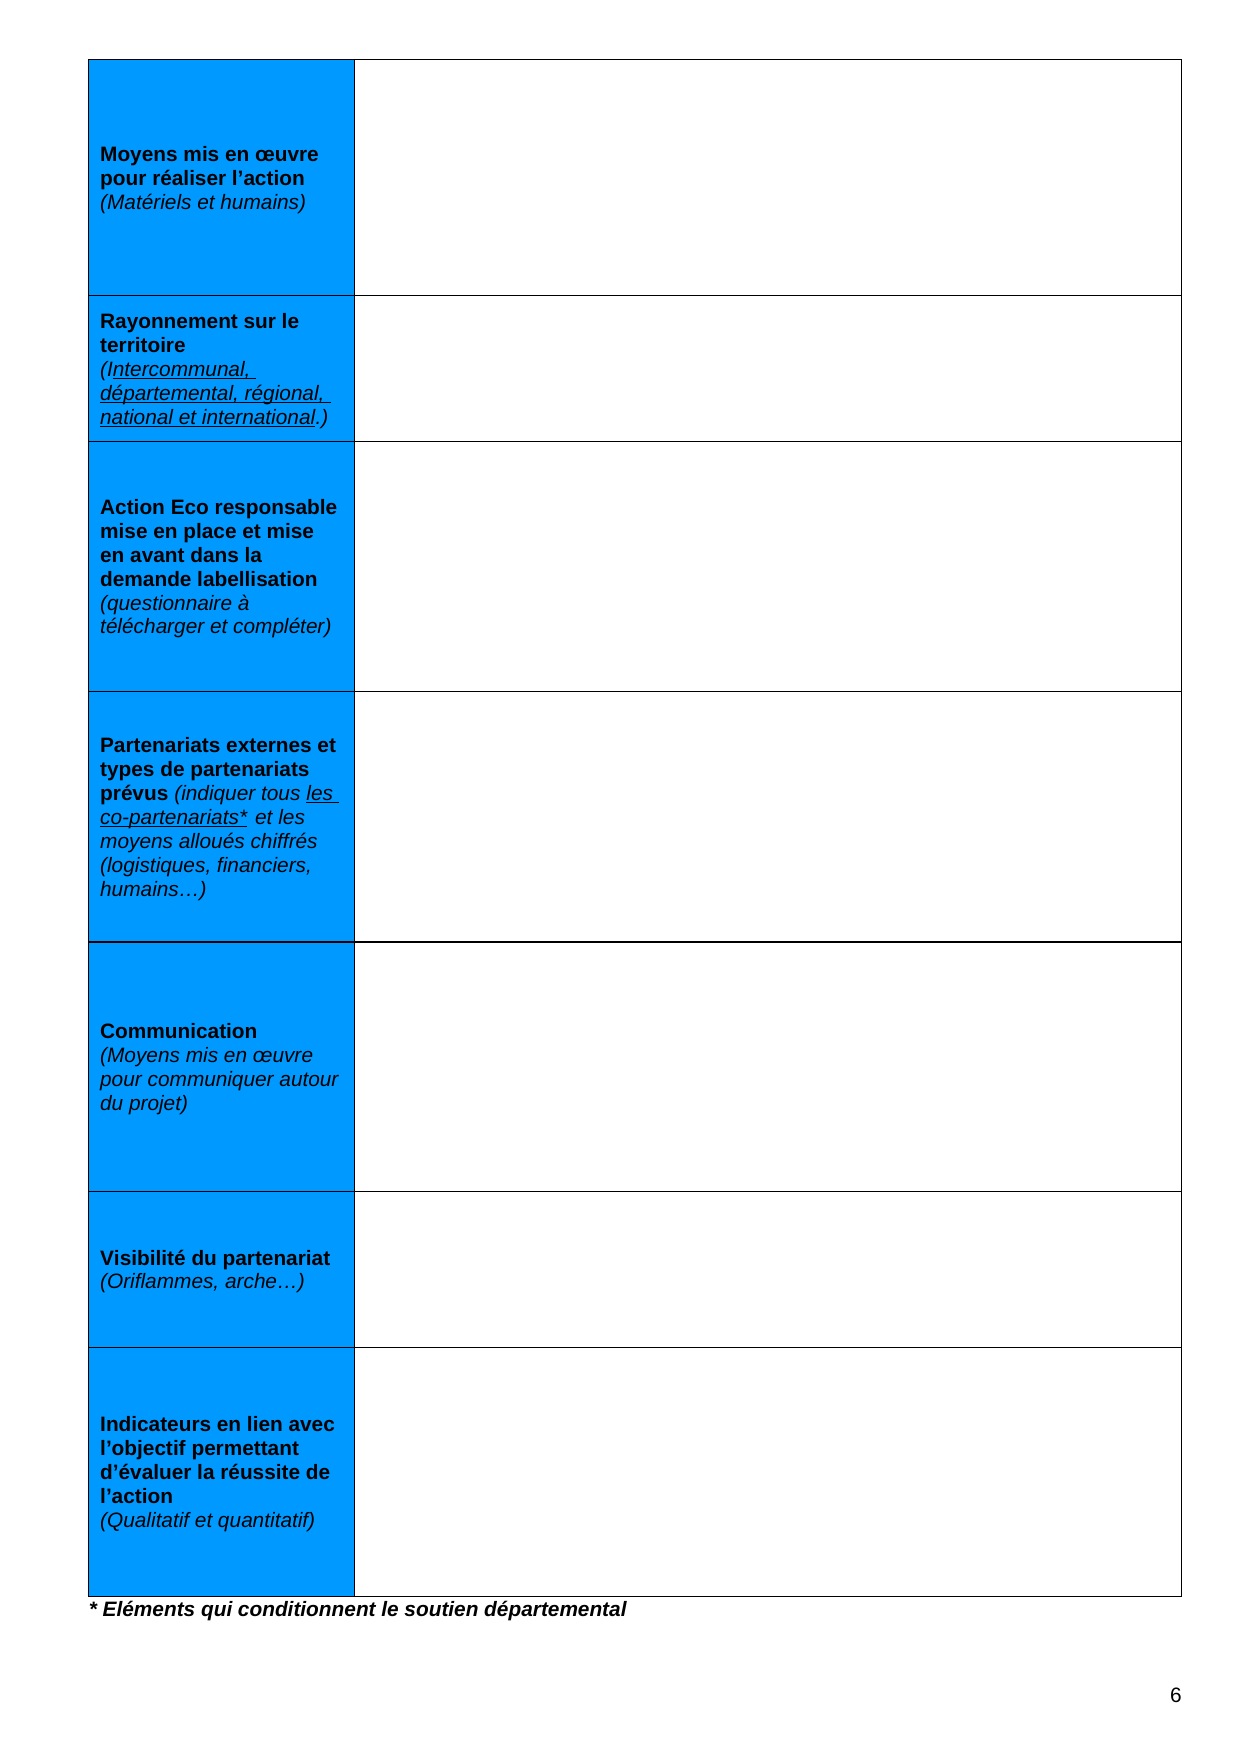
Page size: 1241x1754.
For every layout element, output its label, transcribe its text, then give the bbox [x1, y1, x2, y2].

table_cell [355, 60, 1181, 295]
table_cell Visibilité du partenariat (Oriflammes, arche…) [89, 1192, 354, 1347]
table_cell [355, 1192, 1181, 1347]
table_cell Rayonnement sur le territoire (Intercommunal, départemental, régional, national et international.) [89, 296, 354, 441]
table_cell Partenariats externes et types de partenariats prévus (indiquer tous les co-partenariats* et les moyens alloués chiffrés (logistiques, financiers, humains…) [89, 692, 354, 941]
table_cell [355, 1348, 1181, 1596]
text * Eléments qui conditionnent le soutien départemental [89, 1597, 1181, 1621]
table_cell Communication (Moyens mis en œuvre pour communiquer autour du projet) [89, 943, 354, 1191]
table_cell Moyens mis en œuvre pour réaliser l’action (Matériels et humains) [89, 60, 354, 295]
table_cell Action Eco responsable mise en place et mise en avant dans la demande labellisation (questionnaire à télécharger et compléter) [89, 442, 354, 691]
table_cell [355, 692, 1181, 941]
table_cell [355, 943, 1181, 1191]
table_cell [355, 442, 1181, 691]
table_cell Indicateurs en lien avec l’objectif permettant d’évaluer la réussite de l’action (Qualitatif et quantitatif) [89, 1348, 354, 1596]
table_cell [355, 296, 1181, 441]
